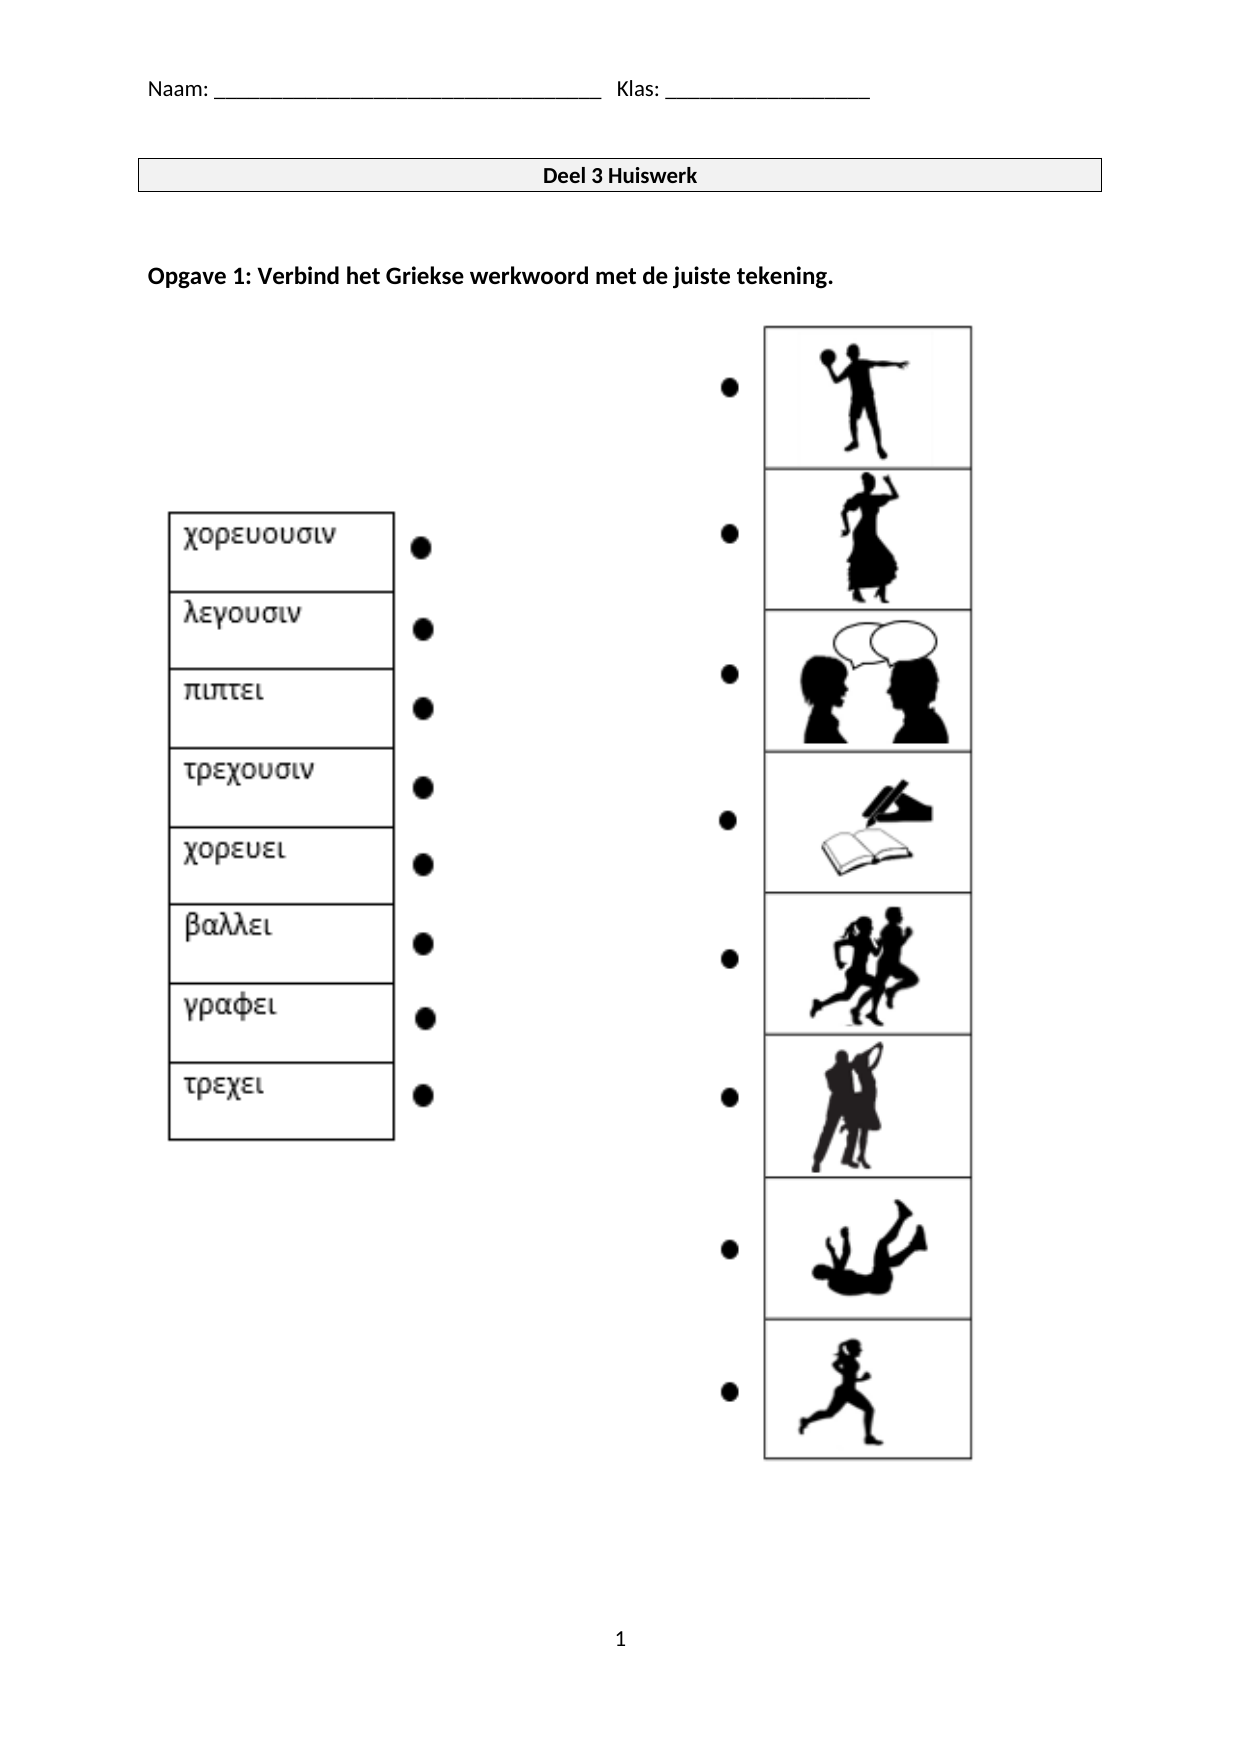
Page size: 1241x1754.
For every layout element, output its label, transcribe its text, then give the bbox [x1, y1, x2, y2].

picture [711, 311, 983, 1473]
text Deel 3 Huiswerk [139, 159, 1101, 191]
picture [162, 501, 455, 1151]
text Opgave 1: Verbind het Griekse werkwoord met de juiste tekening. [148, 261, 1093, 291]
